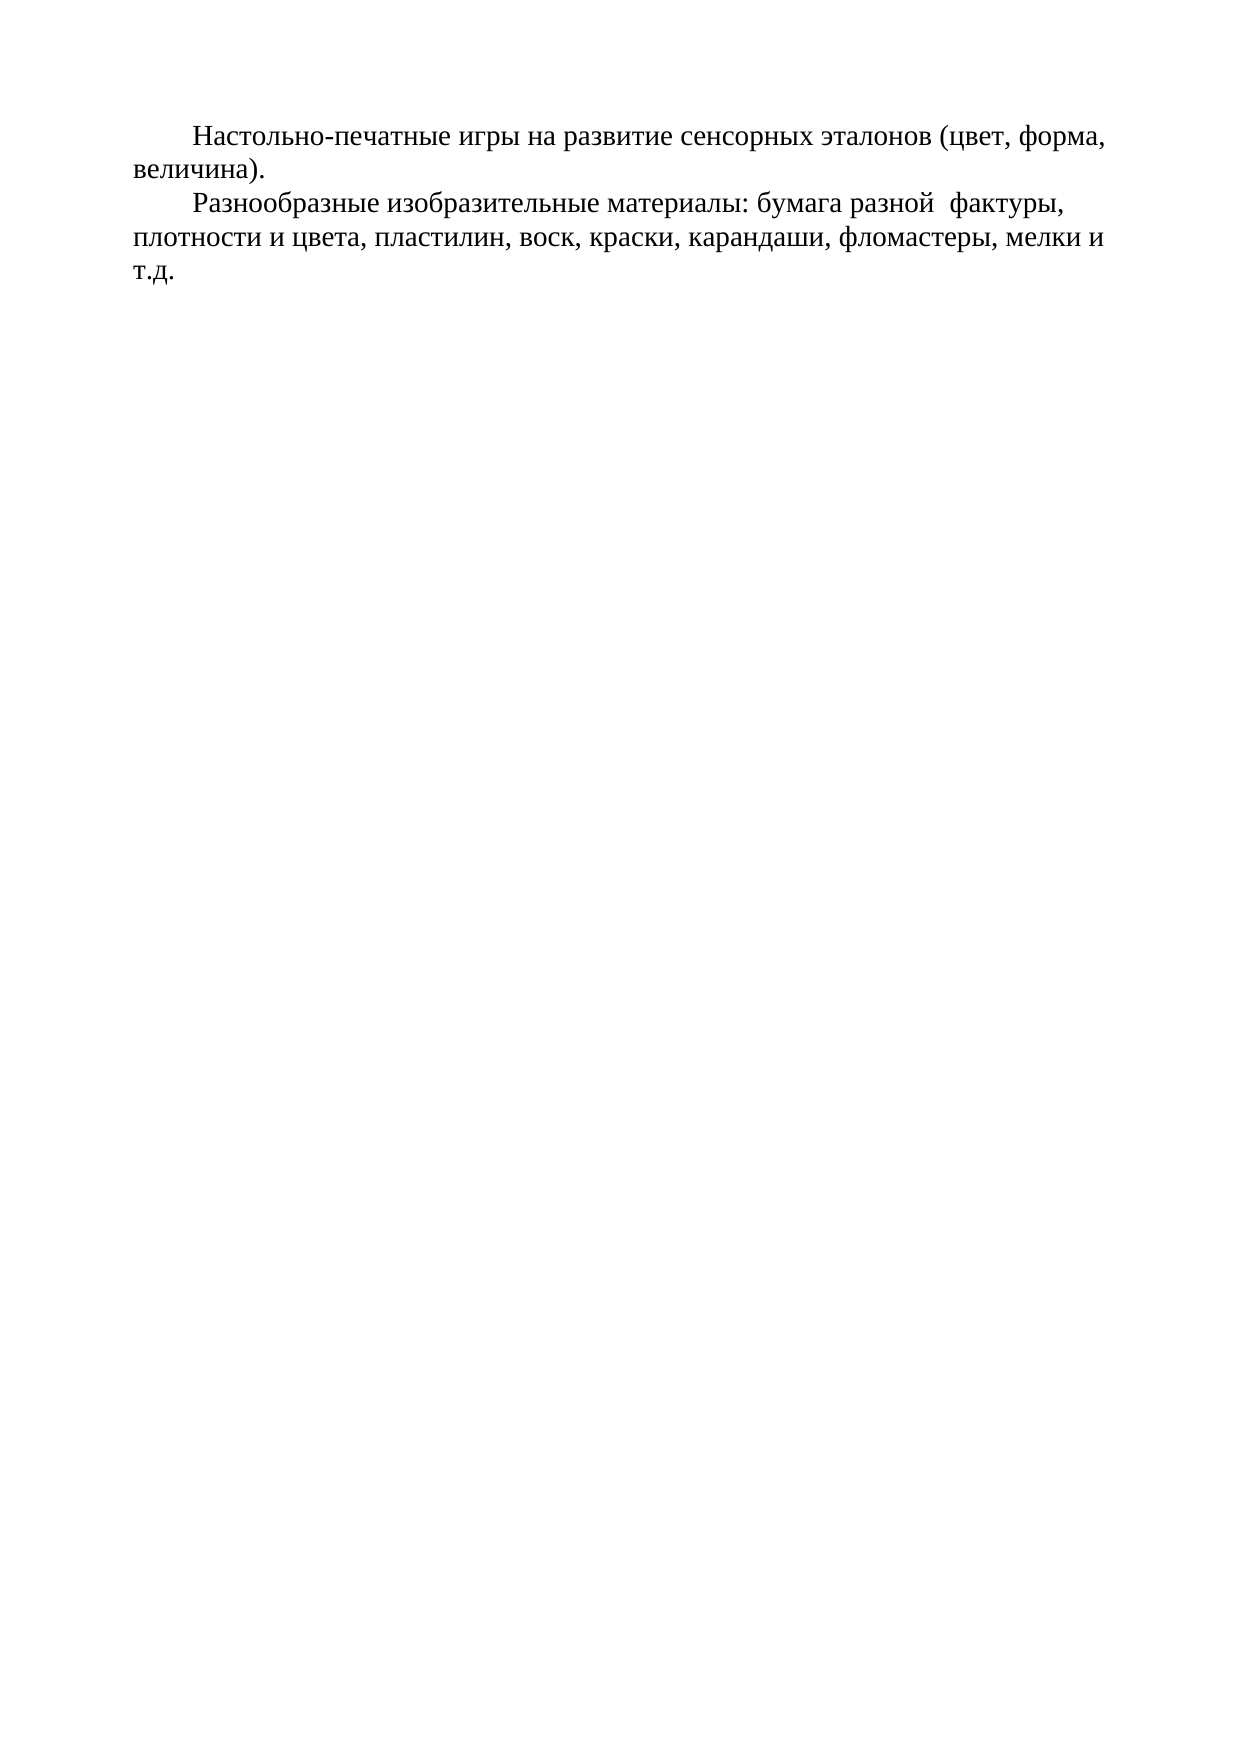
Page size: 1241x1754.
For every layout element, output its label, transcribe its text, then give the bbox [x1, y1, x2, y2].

text Разнообразные изобразительные материалы: бумага разной фактуры, плотности и цвета, пластилин, воск, краски, карандаши, фломастеры, мелки и т.д. [133, 185, 1122, 286]
text Настольно-печатные игры на развитие сенсорных эталонов (цвет, форма, величина). [133, 118, 1122, 185]
